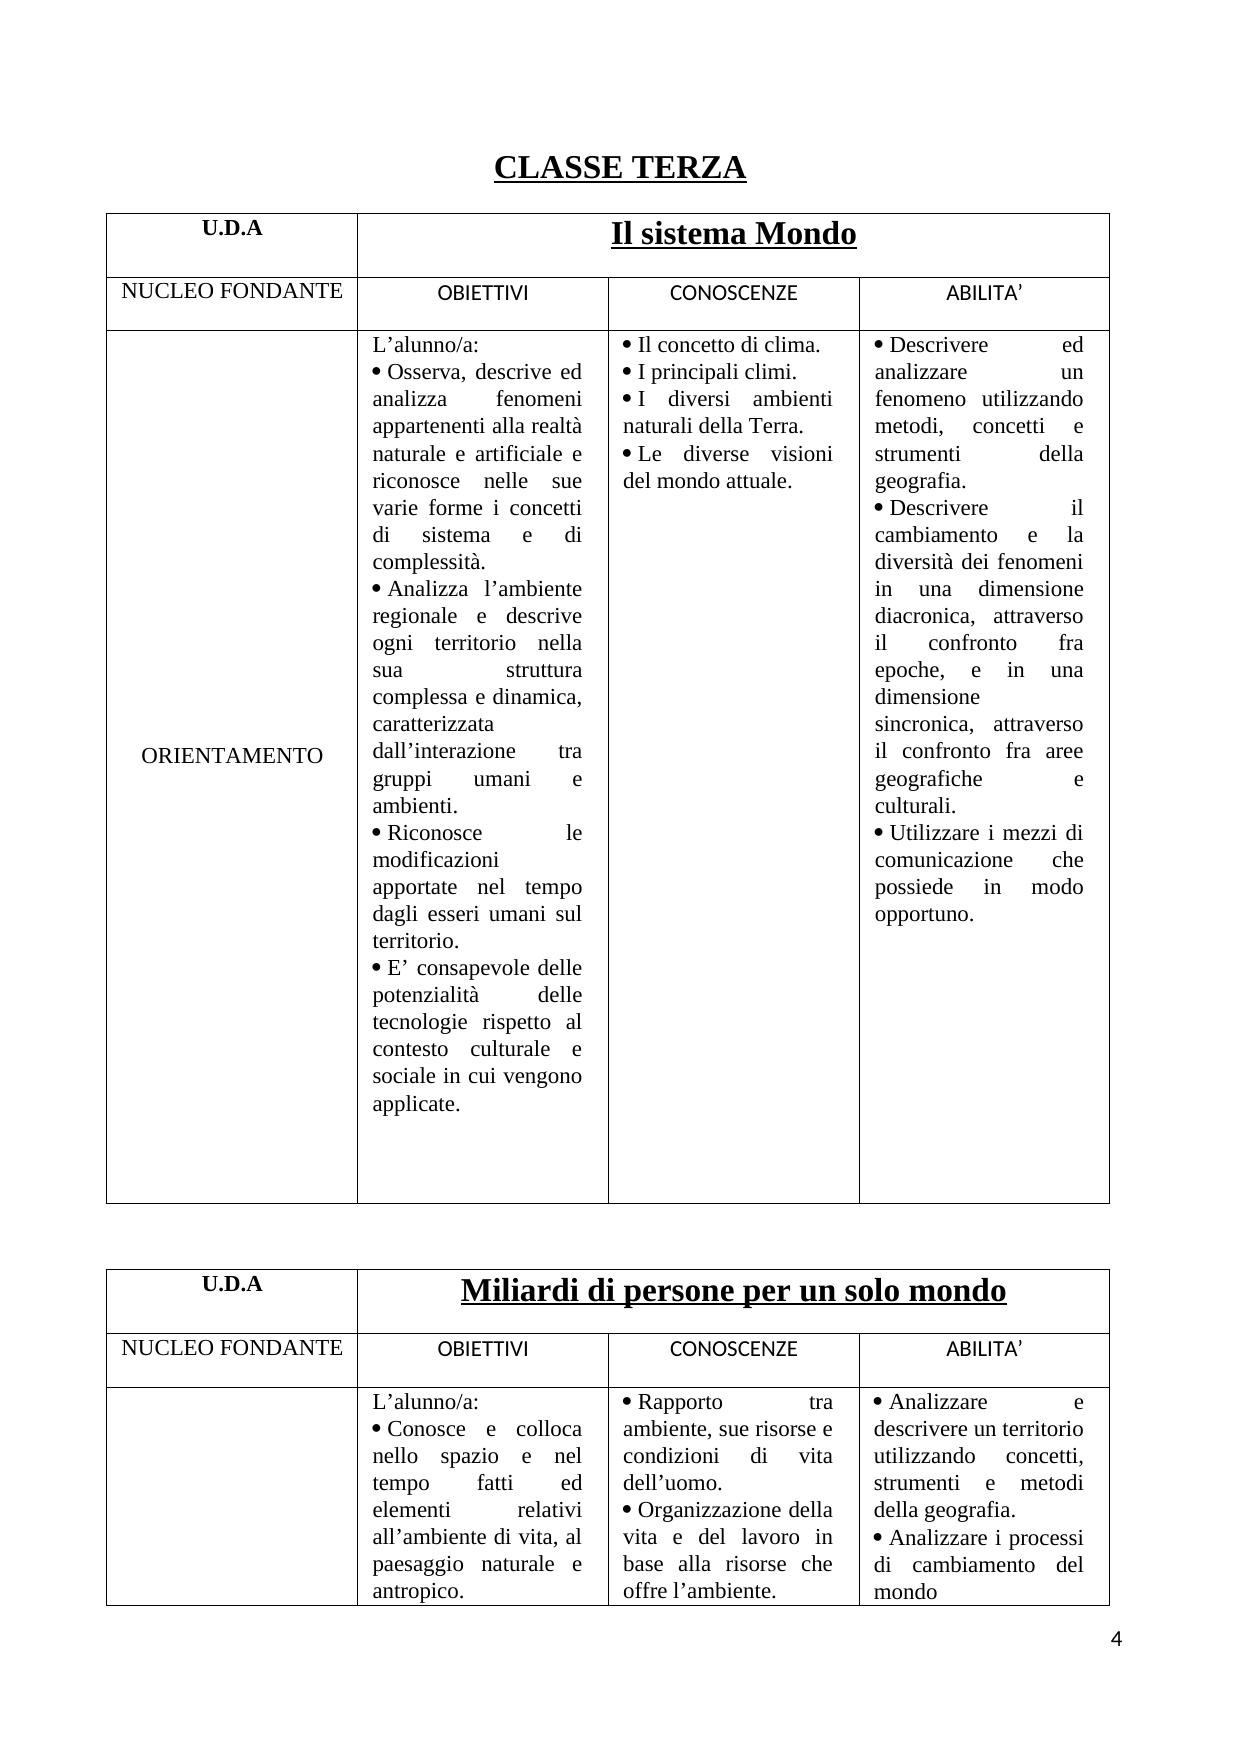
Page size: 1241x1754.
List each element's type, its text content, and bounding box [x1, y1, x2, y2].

table_header U.D.A [107, 214, 357, 277]
table_cell NUCLEO FONDANTE [107, 1334, 357, 1387]
table_cell ORIENTAMENTO [107, 331, 357, 1203]
table_cell NUCLEO FONDANTE [107, 278, 357, 330]
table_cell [860, 1388, 1109, 1604]
text CLASSE TERZA [118, 148, 1122, 186]
table_header Il sistema Mondo [358, 214, 1109, 277]
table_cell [609, 1388, 859, 1604]
table_header U.D.A [107, 1270, 357, 1333]
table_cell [107, 1388, 357, 1604]
table_cell ABILITA’ [860, 1334, 1109, 1387]
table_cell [358, 1388, 608, 1604]
table_cell CONOSCENZE [609, 278, 859, 330]
table_cell L’alunno/a: Osserva, descrive ed analizza fenomeni appartenenti alla realtà naturale e artificiale e riconosce nelle sue varie forme i concetti di sistema e di complessità. Analizza l’ambiente regionale e descrive ogni territorio nella sua struttura complessa e dinamica, caratterizzata dall’interazione tra gruppi umani e ambienti. Riconosce le modificazioni apportate nel tempo dagli esseri umani sul territorio. E’ consapevole delle potenzialità delle tecnologie rispetto al contesto culturale e sociale in cui vengono applicate. [358, 331, 608, 1203]
table_cell Il concetto di clima. I principali climi. I diversi ambienti naturali della Terra. Le diverse visioni del mondo attuale. [609, 331, 859, 1203]
table_cell Descrivere ed analizzare un fenomeno utilizzando metodi, concetti e strumenti della geografia. Descrivere il cambiamento e la diversità dei fenomeni in una dimensione diacronica, attraverso il confronto fra epoche, e in una dimensione sincronica, attraverso il confronto fra aree geografiche e culturali. Utilizzare i mezzi di comunicazione che possiede in modo opportuno. [860, 331, 1109, 1203]
table_cell OBIETTIVI [358, 1334, 608, 1387]
table_cell OBIETTIVI [358, 278, 608, 330]
table_header Miliardi di persone per un solo mondo [358, 1270, 1109, 1333]
table_cell ABILITA’ [860, 278, 1109, 330]
table_cell CONOSCENZE [609, 1334, 859, 1387]
